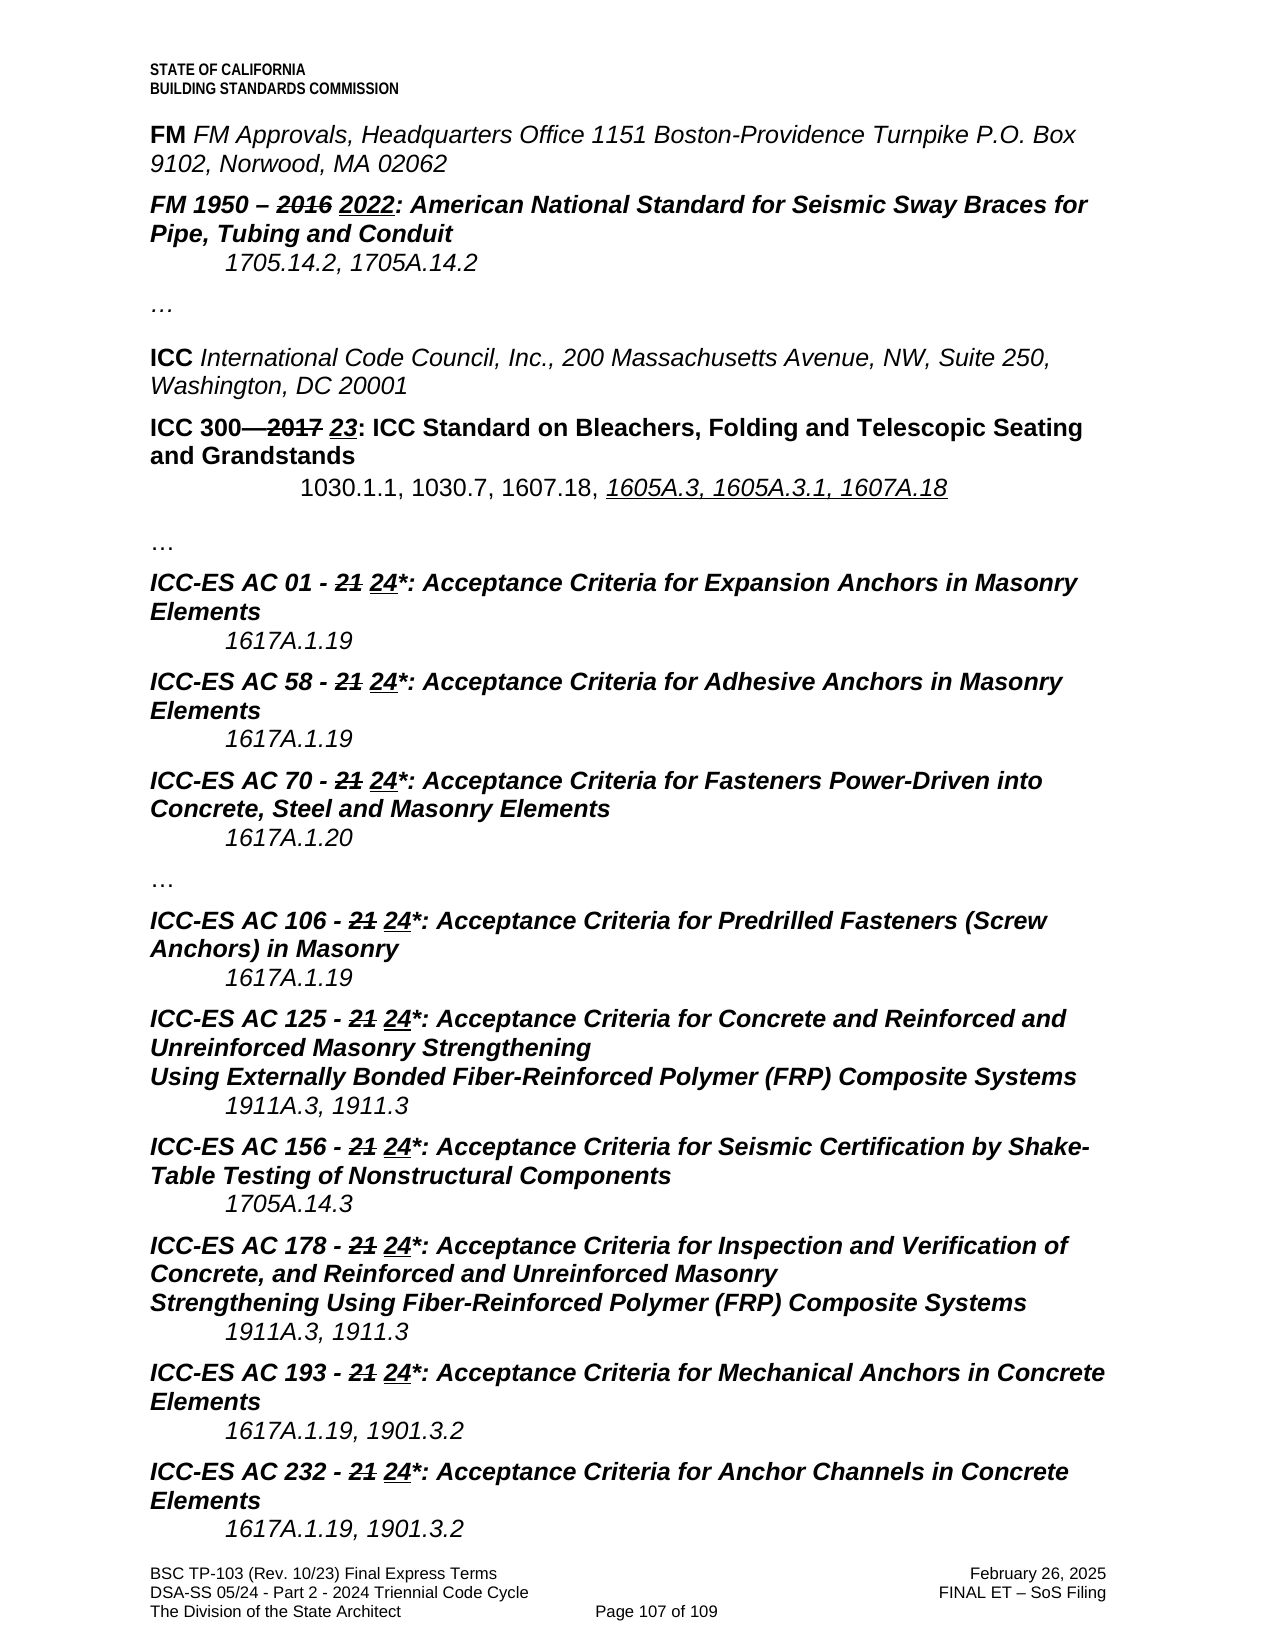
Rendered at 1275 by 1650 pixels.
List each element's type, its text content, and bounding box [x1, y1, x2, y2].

text 1617A.1.19, 1901.3.2 [225, 1416, 1125, 1444]
text 1617A.1.19 [225, 724, 1125, 753]
text FM 1950 – 2016 2022: American National Standard for Seismic Sway Braces for Pipe, Tubing and Conduit [150, 190, 1125, 247]
text 1030.1.1, 1030.7, 1607.18, 1605A.3, 1605A.3.1, 1607A.18 [244, 473, 1125, 502]
text … [150, 864, 1125, 893]
text ICC-ES AC 232 - 21 24*: Acceptance Criteria for Anchor Channels in Concrete Elements [150, 1457, 1125, 1514]
text … [150, 289, 1125, 317]
text FM FM Approvals, Headquarters Office 1151 Boston-Providence Turnpike P.O. Box 9102, Norwood, MA 02062 [150, 120, 1125, 177]
text ICC-ES AC 193 - 21 24*: Acceptance Criteria for Mechanical Anchors in Concrete Elements [150, 1358, 1125, 1416]
text 1911A.3, 1911.3 [225, 1091, 1125, 1119]
text 1705A.14.3 [225, 1189, 1125, 1218]
text Strengthening Using Fiber-Reinforced Polymer (FRP) Composite Systems [150, 1288, 1125, 1317]
text 1617A.1.19 [225, 626, 1125, 654]
text 1617A.1.19, 1901.3.2 [225, 1514, 1125, 1543]
text ICC-ES AC 70 - 21 24*: Acceptance Criteria for Fasteners Power-Driven into Concrete, Steel and Masonry Elements [150, 766, 1125, 823]
text … [150, 527, 1125, 556]
text ICC-ES AC 01 - 21 24*: Acceptance Criteria for Expansion Anchors in Masonry Elements [150, 568, 1125, 626]
text ICC-ES AC 125 - 21 24*: Acceptance Criteria for Concrete and Reinforced and Unreinforced Masonry Strengthening [150, 1004, 1125, 1062]
text ICC-ES AC 156 - 21 24*: Acceptance Criteria for Seismic Certification by Shake-Table Testing of Nonstructural Components [150, 1132, 1125, 1189]
text ICC-ES AC 58 - 21 24*: Acceptance Criteria for Adhesive Anchors in Masonry Elements [150, 667, 1125, 724]
text ICC-ES AC 106 - 21 24*: Acceptance Criteria for Predrilled Fasteners (Screw Anchors) in Masonry [150, 906, 1125, 963]
text 1617A.1.20 [150, 823, 1125, 852]
text 1617A.1.19 [225, 963, 1125, 992]
text 1705.14.2, 1705A.14.2 [150, 247, 1125, 276]
text 1911A.3, 1911.3 [225, 1317, 1125, 1346]
text Using Externally Bonded Fiber-Reinforced Polymer (FRP) Composite Systems [150, 1062, 1125, 1091]
text ICC-ES AC 178 - 21 24*: Acceptance Criteria for Inspection and Verification of Concrete, and Reinforced and Unreinforced Masonry [150, 1231, 1125, 1288]
text ICC 300—2017 23: ICC Standard on Bleachers, Folding and Telescopic Seating and Grandstands [150, 412, 1125, 470]
text ICC International Code Council, Inc., 200 Massachusetts Avenue, NW, Suite 250, Washington, DC 20001 [150, 342, 1125, 400]
